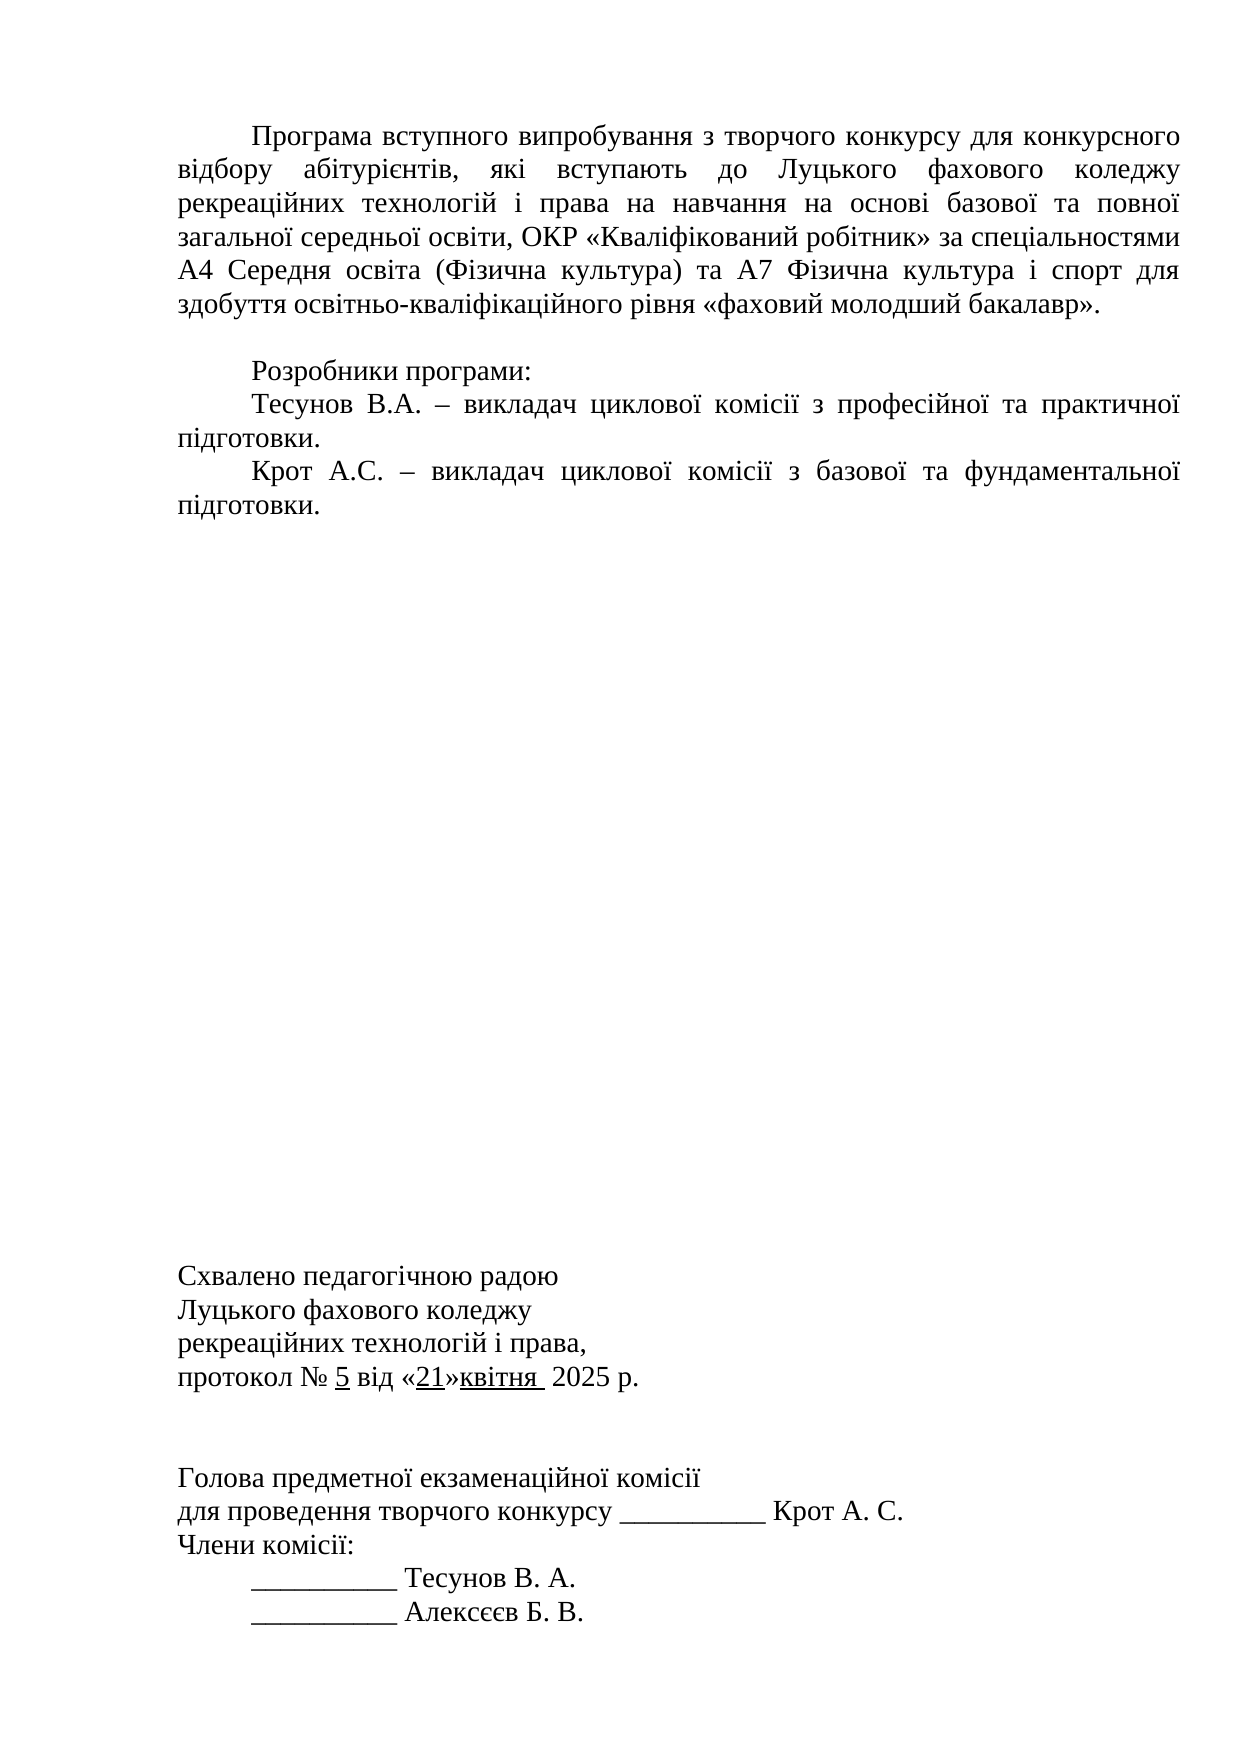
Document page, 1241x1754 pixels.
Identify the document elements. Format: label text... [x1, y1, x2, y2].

text Тесунов В.А. – викладач циклової комісії з професійної та практичної підготовки. [177, 386, 1181, 453]
text Крот А.С. – викладач циклової комісії з базової та фундаментальної підготовки. [177, 453, 1181, 521]
text Розробники програми: [177, 353, 1181, 386]
text Голова предметної екзаменаційної комісії для проведення творчого конкурсу __________ Крот А. С. [177, 1460, 1181, 1527]
text протокол № 5 від «21»квітня 2025 р. [177, 1359, 1181, 1393]
text Луцького фахового коледжу рекреаційних технологій і права, [177, 1292, 1181, 1359]
text __________ Алексєєв Б. В. [177, 1594, 1181, 1627]
text __________ Тесунов В. А. [177, 1560, 1181, 1594]
text Програма вступного випробування з творчого конкурсу для конкурсного відбору абітурієнтів, які вступають до Луцького фахового коледжу рекреаційних технологій і права на навчання на основі базової та повної загальної середньої освіти, ОКР «Кваліфікований робітник» за спеціальностями А4 Середня освіта (Фізична культура) та А7 Фізична культура і спорт для здобуття освітньо-кваліфікаційного рівня «фаховий молодший бакалавр». [177, 118, 1181, 319]
text Схвалено педагогічною радою [177, 1258, 1181, 1292]
text Члени комісії: [177, 1527, 1181, 1560]
